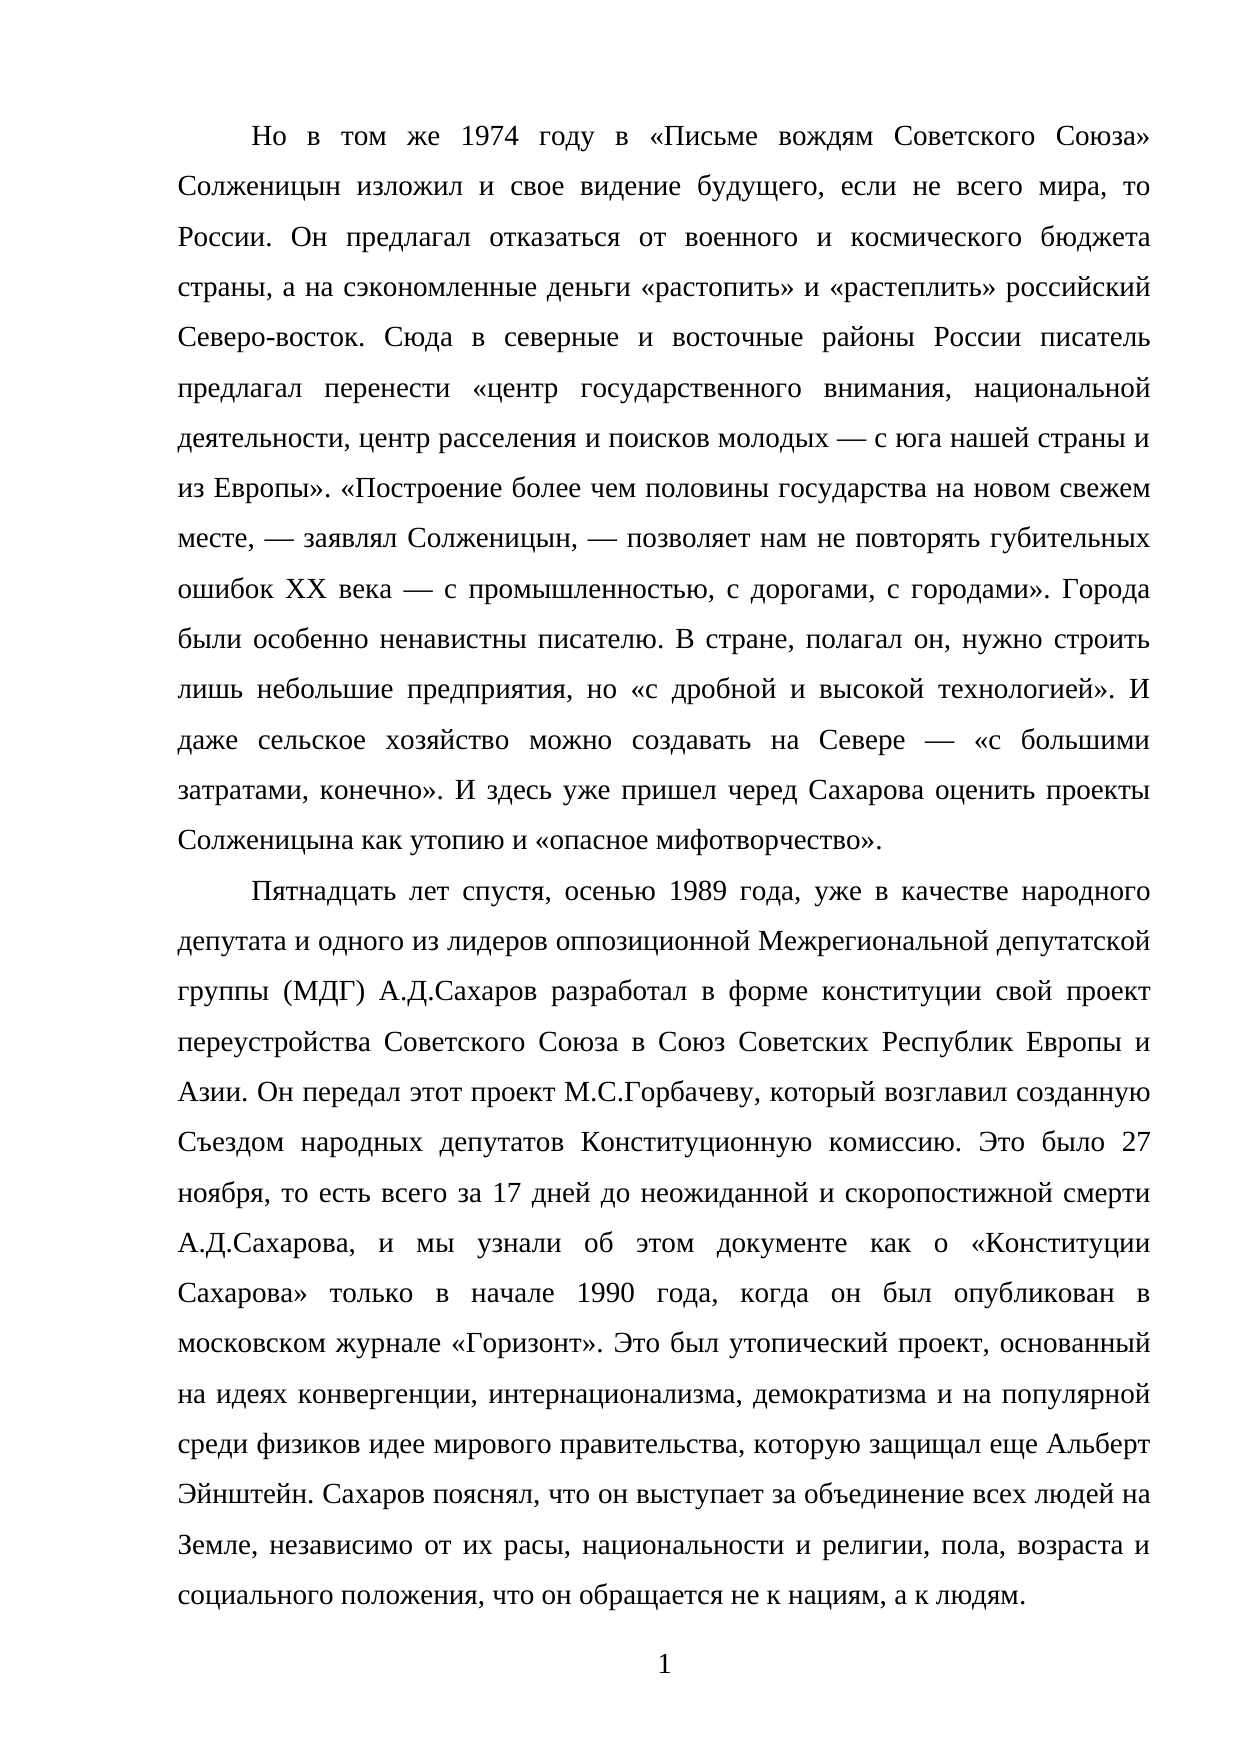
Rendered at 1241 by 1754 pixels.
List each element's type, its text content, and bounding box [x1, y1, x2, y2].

text Пятнадцать лет спустя, осенью 1989 года, уже в качестве народного депутата и одного из лидеров оппозиционной Межрегиональной депутатской группы (МДГ) А.Д.Сахаров разработал в форме конституции свой проект переустройства Советского Союза в Союз Советских Республик Европы и Азии. Он передал этот проект М.С.Горбачеву, который возглавил созданную Съездом народных депутатов Конституционную комиссию. Это было 27 ноября, то есть всего за 17 дней до неожиданной и скоропостижной смерти А.Д.Сахарова, и мы узнали об этом документе как о «Конституции Сахарова» только в начале 1990 года, когда он был опубликован в московском журнале «Горизонт». Это был утопический проект, основанный на идеях конвергенции, интернационализма, демократизма и на популярной среди физиков идее мирового правительства, которую защищал еще Альберт Эйнштейн. Сахаров пояснял, что он выступает за объединение всех людей на Земле, независимо от их расы, национальности и религии, пола, возраста и социального положения, что он обращается не к нациям, а к людям. [177, 873, 1152, 1611]
text Но в том же 1974 году в «Письме вождям Советского Союза» Солженицын изложил и свое видение будущего, если не всего мира, то России. Он предлагал отказаться от военного и космического бюджета страны, а на сэкономленные деньги «растопить» и «растеплить» российский Северо-восток. Сюда в северные и восточные районы России писатель предлагал перенести «центр государственного внимания, национальной деятельности, центр расселения и поисков молодых — с юга нашей страны и из Европы». «Построение более чем половины государства на новом свежем месте, — заявлял Солженицын, — позволяет нам не повторять губительных ошибок XX века — с промышленностью, с дорогами, с городами». Города были особенно ненавистны писателю. В стране, полагал он, нужно строить лишь небольшие предприятия, но «с дробной и высокой технологией». И даже сельское хозяйство можно создавать на Севере — «с большими затратами, конечно». И здесь уже пришел черед Сахарова оценить проекты Солженицына как утопию и «опасное мифотворчество». [177, 118, 1152, 856]
